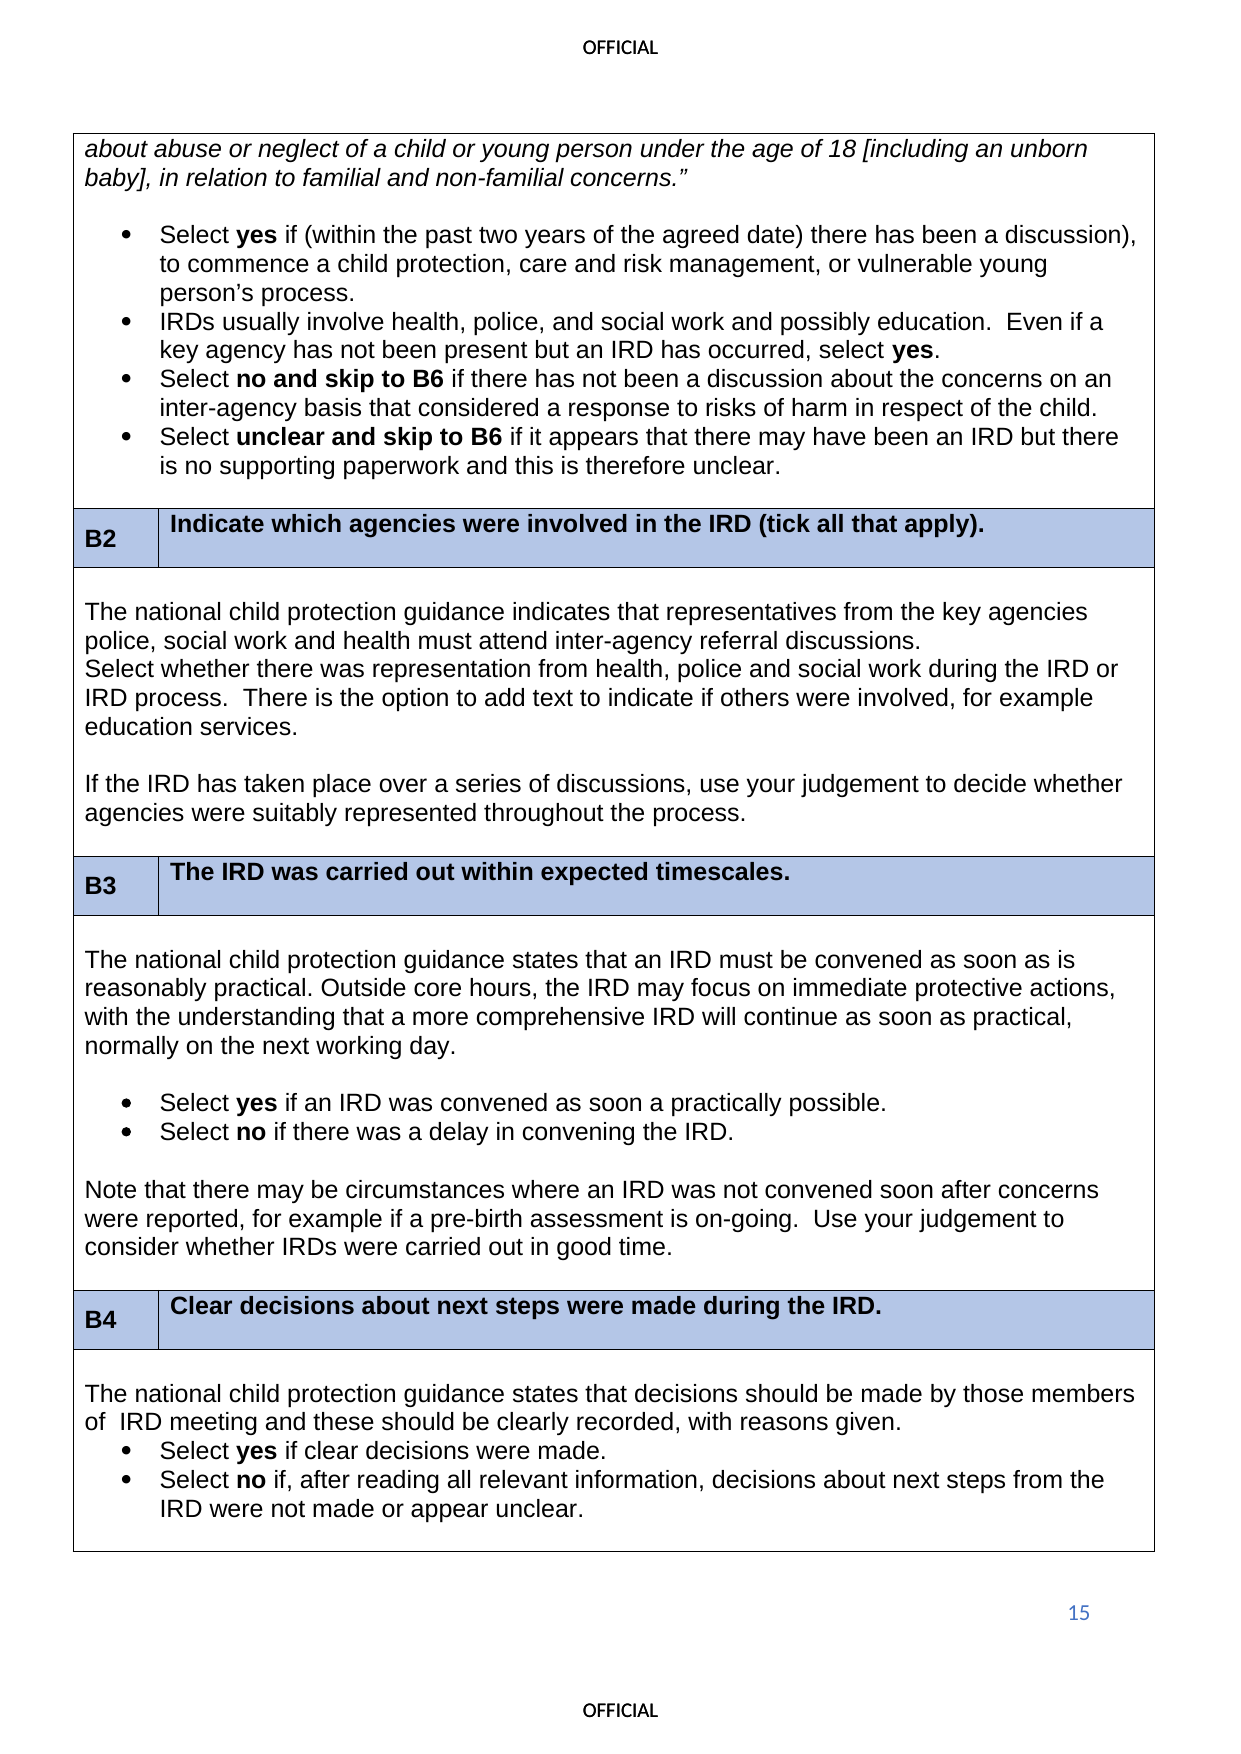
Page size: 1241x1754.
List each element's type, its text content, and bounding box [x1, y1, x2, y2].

table_cell B4 [74, 1291, 158, 1349]
table_cell The national child protection guidance states that an IRD must be convened as soon as is reasonably practical. Outside core hours, the IRD may focus on immediate protective actions, with the understanding that a more comprehensive IRD will continue as soon as practical, normally on the next working day. Select yes if an IRD was convened as soon a practically possible. Select no if there was a delay in convening the IRD. Note that there may be circumstances where an IRD was not convened soon after concerns were reported, for example if a pre-birth assessment is on-going. Use your judgement to consider whether IRDs were carried out in good time. [74, 916, 1154, 1290]
table_cell Indicate which agencies were involved in the IRD (tick all that apply). [159, 509, 1154, 567]
table_cell The national child protection guidance states that decisions should be made by those members of IRD meeting and these should be clearly recorded, with reasons given. Select yes if clear decisions were made. Select no if, after reading all relevant information, decisions about next steps from the IRD were not made or appear unclear. [74, 1350, 1154, 1551]
table_cell B2 [74, 509, 158, 567]
table_cell B3 [74, 857, 158, 915]
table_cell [74, 134, 1154, 508]
table_cell The national child protection guidance indicates that representatives from the key agencies police, social work and health must attend inter-agency referral discussions. Select whether there was representation from health, police and social work during the IRD or IRD process. There is the option to add text to indicate if others were involved, for example education services. If the IRD has taken place over a series of discussions, use your judgement to decide whether agencies were suitably represented throughout the process. [74, 568, 1154, 856]
table_cell The IRD was carried out within expected timescales. [159, 857, 1154, 915]
table_cell Clear decisions about next steps were made during the IRD. [159, 1291, 1154, 1349]
